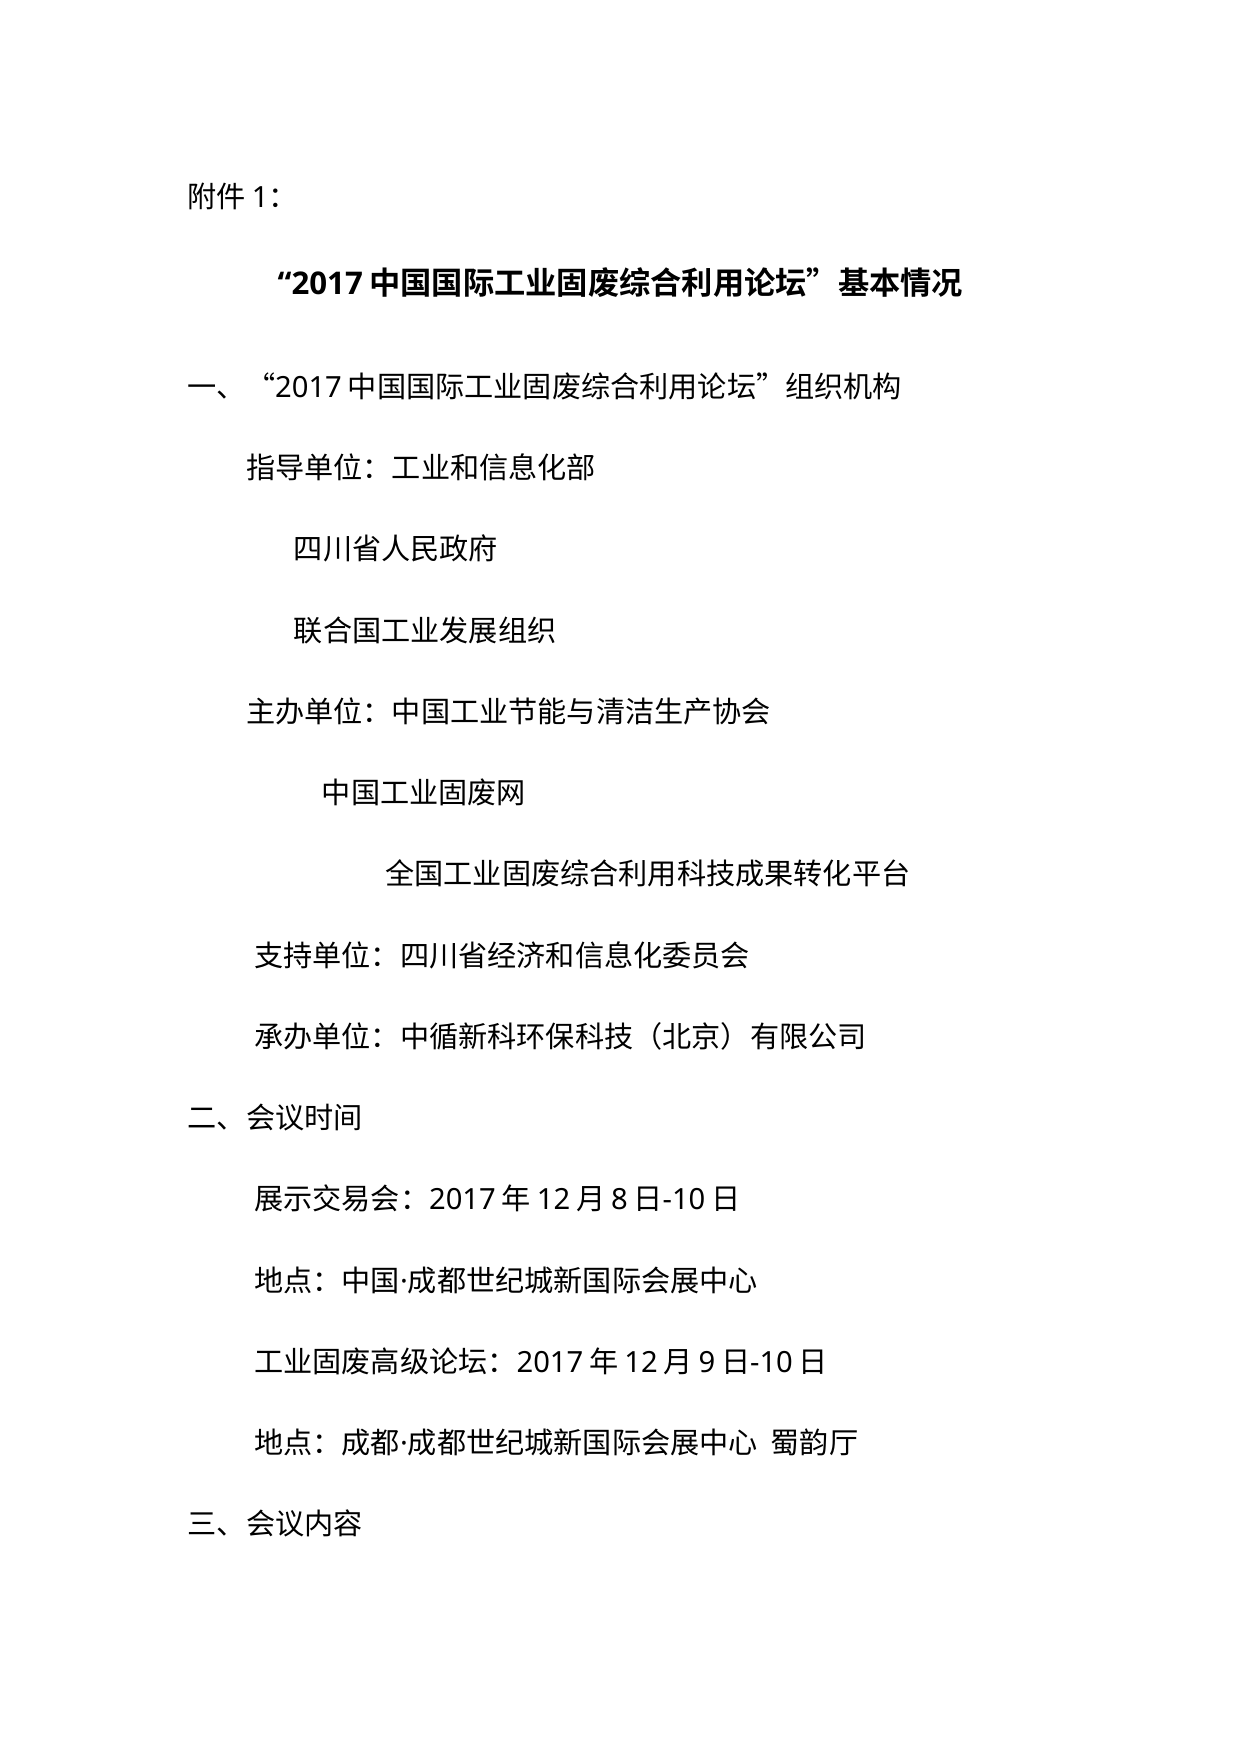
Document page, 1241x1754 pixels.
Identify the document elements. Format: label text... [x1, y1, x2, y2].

text 展示交易会：2017年12月8日-10日 [187, 1164, 1053, 1229]
text 工业固废高级论坛：2017年12月9日-10日 [187, 1327, 1053, 1392]
text 一、“2017中国国际工业固废综合利用论坛”组织机构 [187, 352, 1053, 417]
text 指导单位：工业和信息化部 [187, 433, 1053, 498]
text 全国工业固废综合利用科技成果转化平台 [187, 839, 1053, 904]
text 地点：中国·成都世纪城新国际会展中心 [187, 1246, 1053, 1311]
text 支持单位：四川省经济和信息化委员会 [187, 921, 1053, 986]
text 附件1： [187, 162, 1053, 227]
text 主办单位：中国工业节能与清洁生产协会 [187, 677, 1053, 742]
text 联合国工业发展组织 [187, 596, 1053, 661]
text 承办单位：中循新科环保科技（北京）有限公司 [187, 1002, 1053, 1067]
text “2017中国国际工业固废综合利用论坛”基本情况 [187, 248, 1053, 313]
text 四川省人民政府 [187, 514, 1053, 579]
text 三、会议内容 [187, 1489, 1053, 1554]
text 中国工业固废网 [187, 758, 1053, 823]
text 地点：成都·成都世纪城新国际会展中心 蜀韵厅 [187, 1408, 1053, 1473]
text 二、会议时间 [187, 1083, 1053, 1148]
